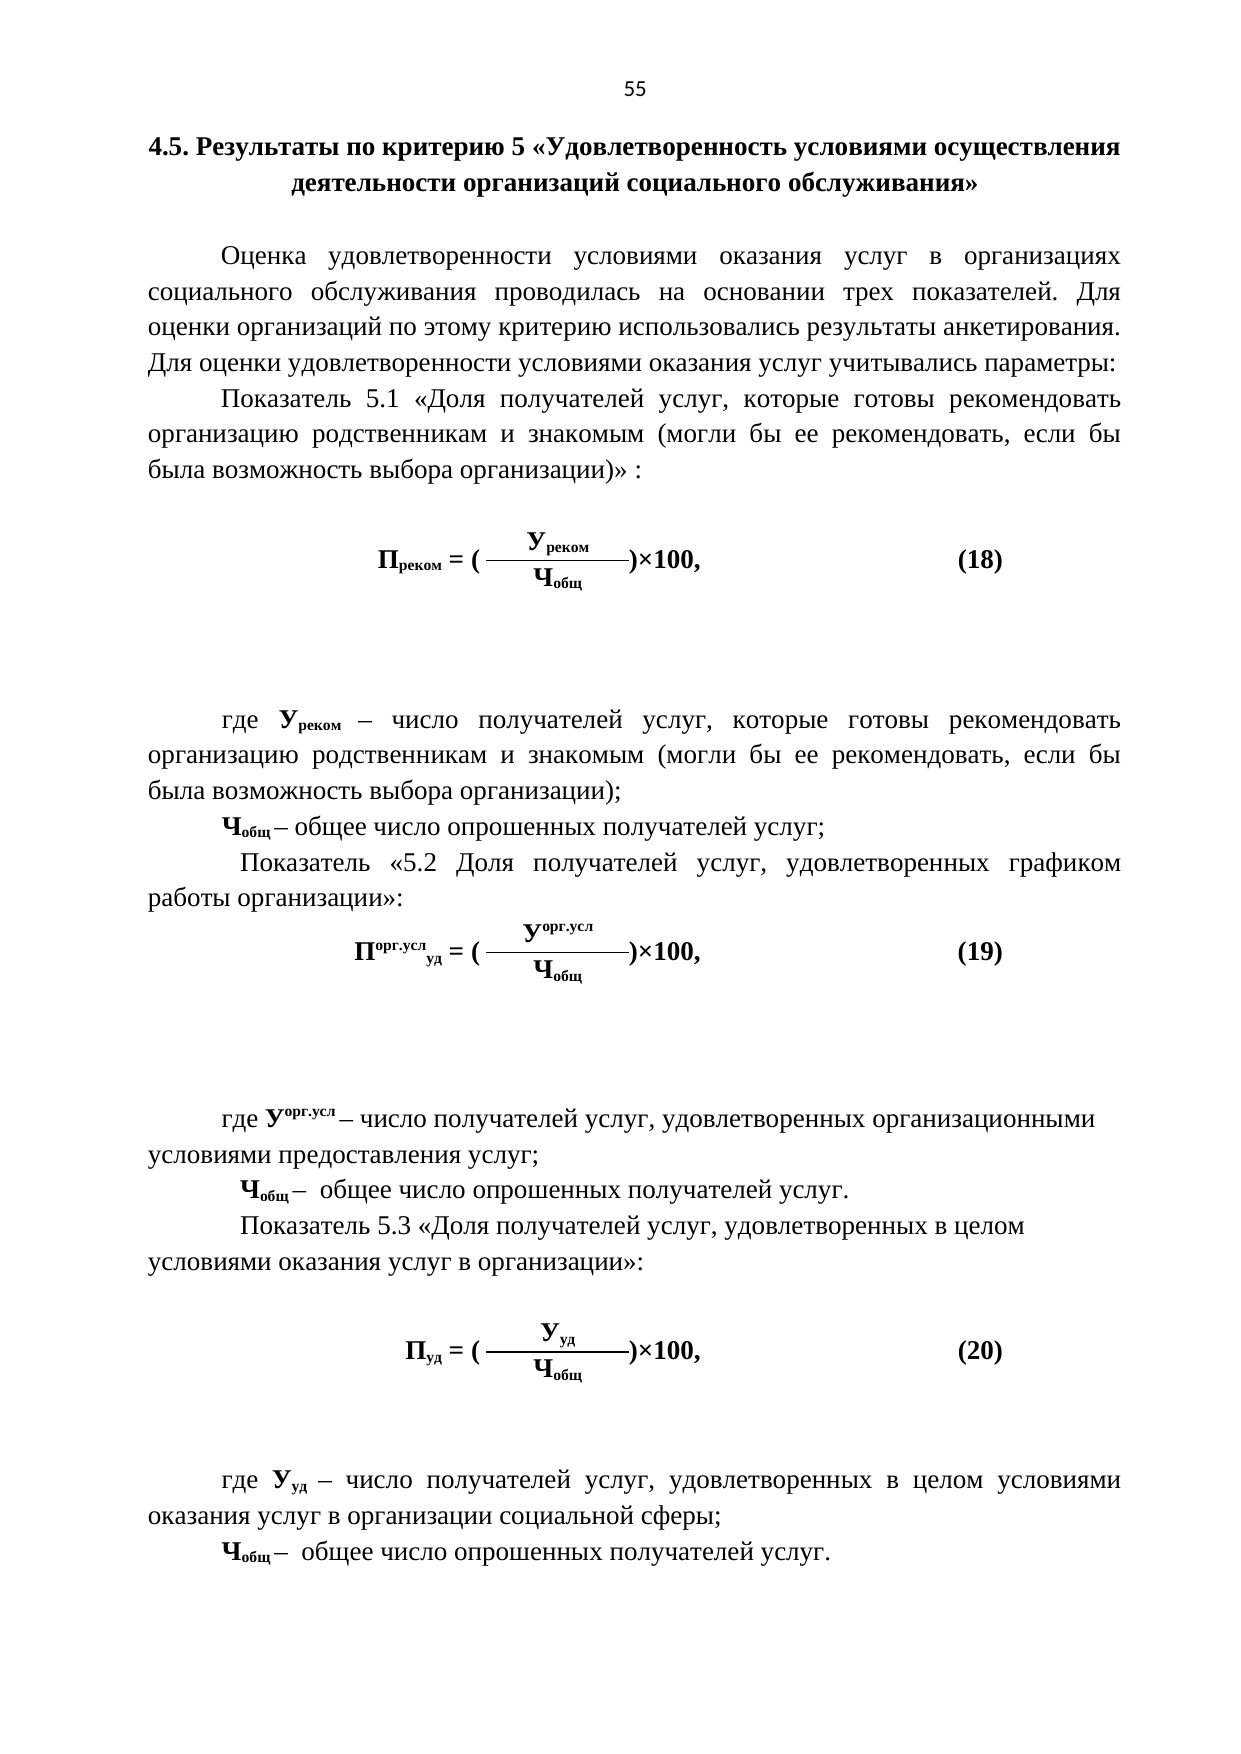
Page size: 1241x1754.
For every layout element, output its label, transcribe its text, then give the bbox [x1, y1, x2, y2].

table_header (20) [751, 1316, 1014, 1387]
table_header Преком = ( [256, 525, 486, 596]
text где Уреком – число получателей услуг, которые готовы рекомендовать организацию родственникам и знакомым (могли бы ее рекомендовать, если бы была возможность выбора организации); [148, 703, 1122, 806]
table_header (18) [751, 525, 1014, 596]
text Чобщ – общее число опрошенных получателей услуг. [148, 1535, 1122, 1566]
text Показатель «5.2 Доля получателей услуг, удовлетворенных графиком работы организации»: [127, 846, 1122, 913]
table_header Уреком [486, 525, 629, 560]
table_cell Чобщ [486, 561, 629, 596]
text Оценка удовлетворенности условиями оказания услуг в организациях социального обслуживания проводилась на основании трех показателей. Для оценки организаций по этому критерию использовались результаты анкетирования. Для оценки удовлетворенности условиями оказания услуг учитывались параметры: [148, 239, 1122, 377]
table_cell Чобщ [486, 953, 629, 988]
table_header Ууд [486, 1316, 629, 1351]
table_header )×100, [629, 1316, 751, 1387]
table_header Пуд = ( [256, 1316, 486, 1387]
subtitle 4.5. Результаты по критерию 5 «Удовлетворенность условиями осуществления деятельности организаций социального обслуживания» [148, 130, 1122, 197]
text Показатель 5.1 «Доля получателей услуг, которые готовы рекомендовать организацию родственникам и знакомым (могли бы ее рекомендовать, если бы была возможность выбора организации)» : [148, 382, 1122, 484]
table_header )×100, [629, 917, 751, 988]
text Показатель 5.3 «Доля получателей услуг, удовлетворенных в целом условиями оказания услуг в организации»: [127, 1209, 1122, 1276]
table_header Порг.услуд = ( [256, 917, 486, 988]
text Чобщ – общее число опрошенных получателей услуг; [148, 810, 1122, 841]
table_header (19) [751, 917, 1014, 988]
text где Ууд – число получателей услуг, удовлетворенных в целом условиями оказания услуг в организации социальной сферы; [148, 1463, 1122, 1530]
text где Уорг.усл – число получателей услуг, удовлетворенных организационными условиями предоставления услуг; [148, 1102, 1122, 1169]
table_cell Чобщ [486, 1353, 629, 1387]
table_header Уорг.усл [486, 917, 629, 952]
text Чобщ – общее число опрошенных получателей услуг. [148, 1173, 1122, 1205]
table_header )×100, [629, 525, 751, 596]
